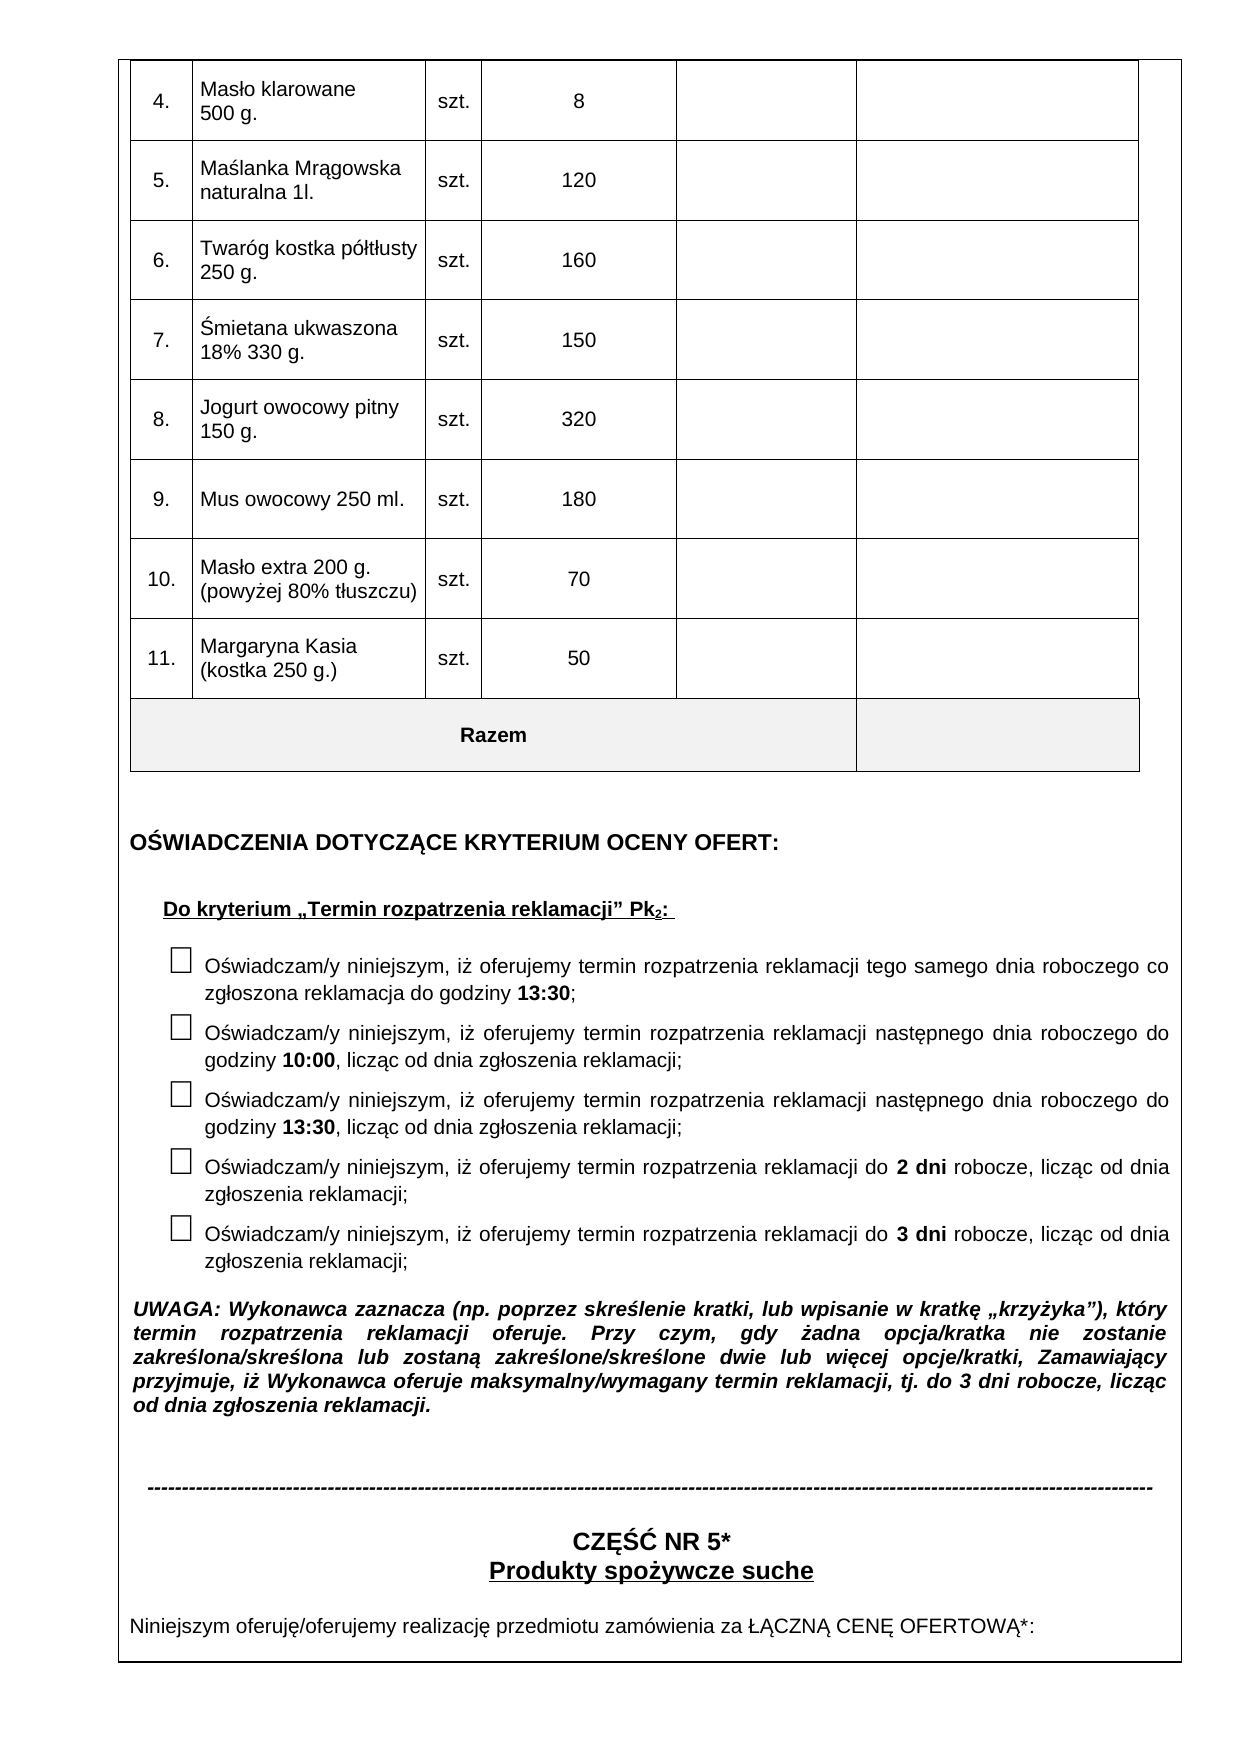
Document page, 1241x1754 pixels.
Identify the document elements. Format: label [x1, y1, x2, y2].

table_cell [119, 60, 1181, 1661]
